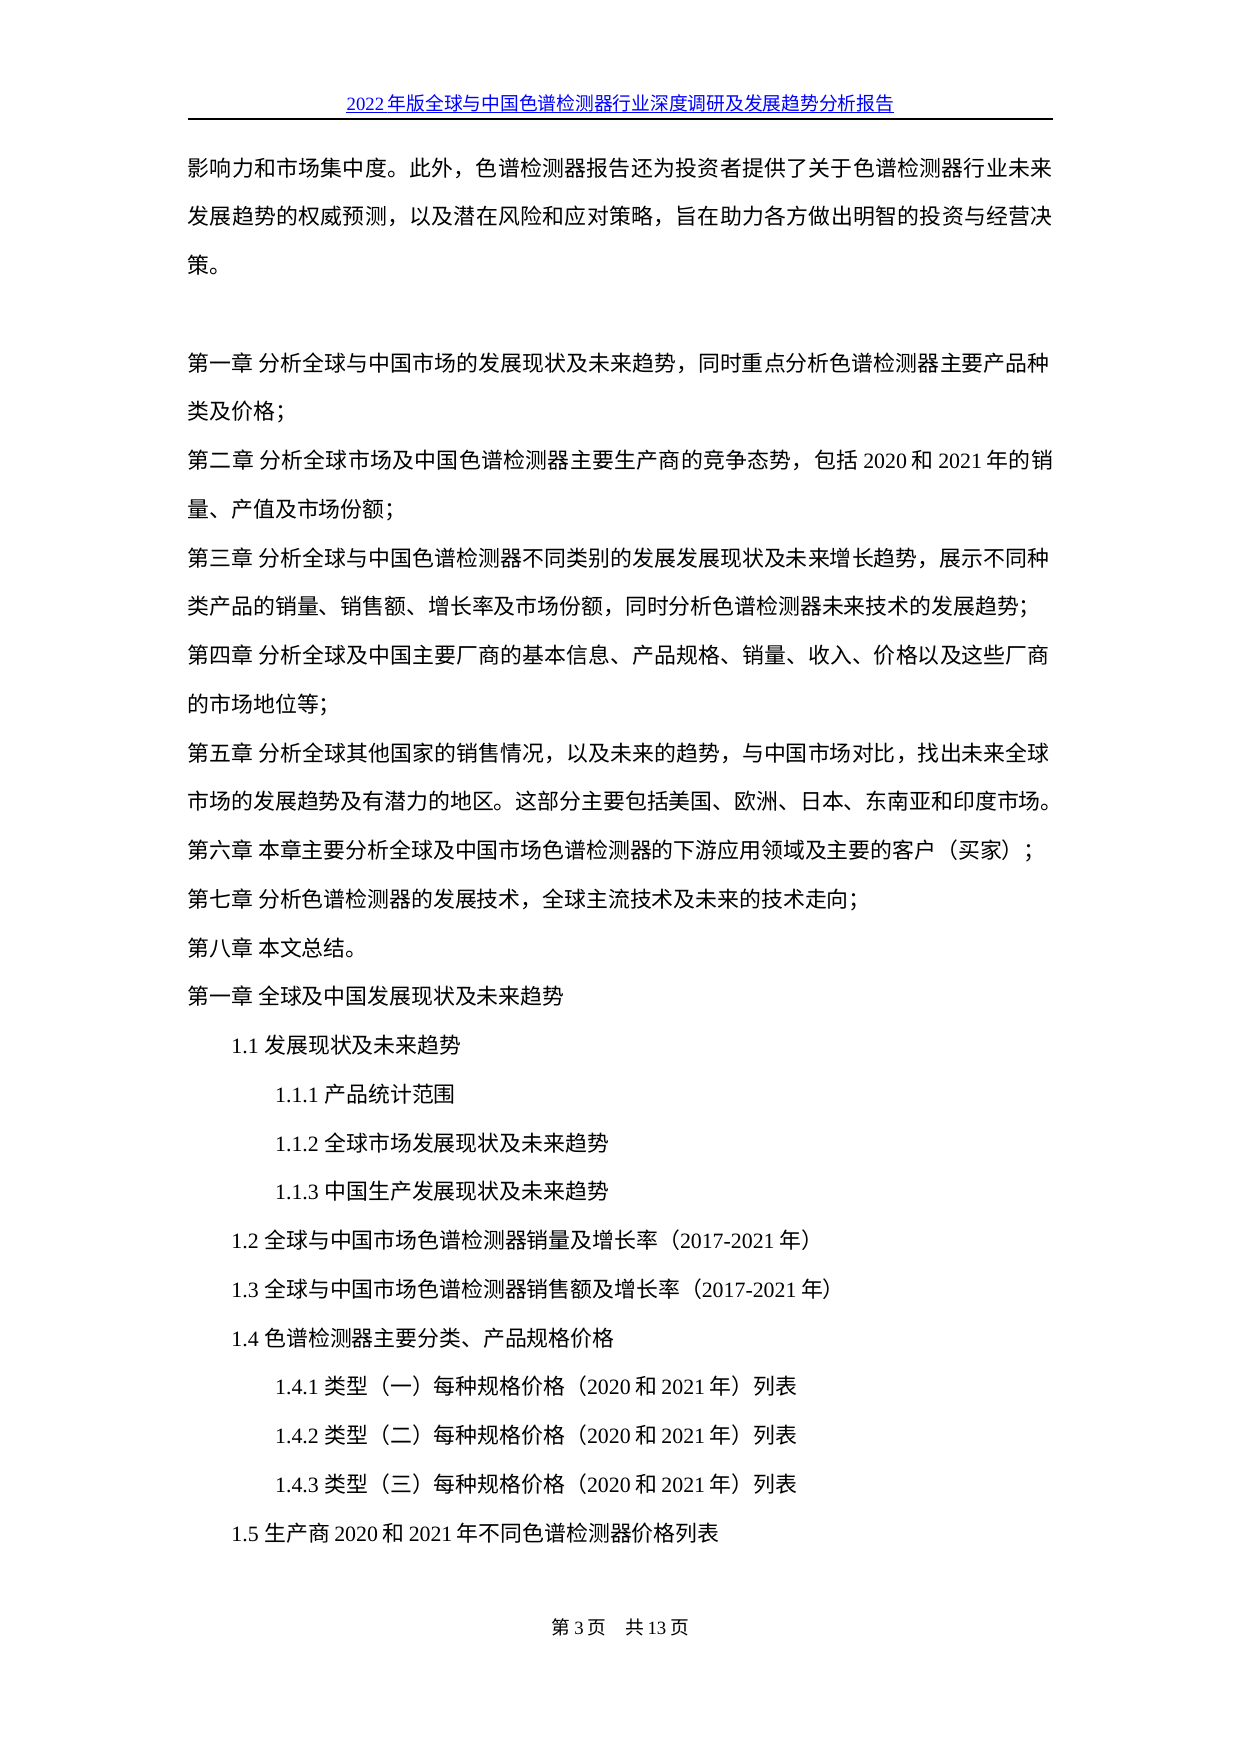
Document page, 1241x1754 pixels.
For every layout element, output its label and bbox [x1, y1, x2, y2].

text [187, 150, 1053, 1548]
